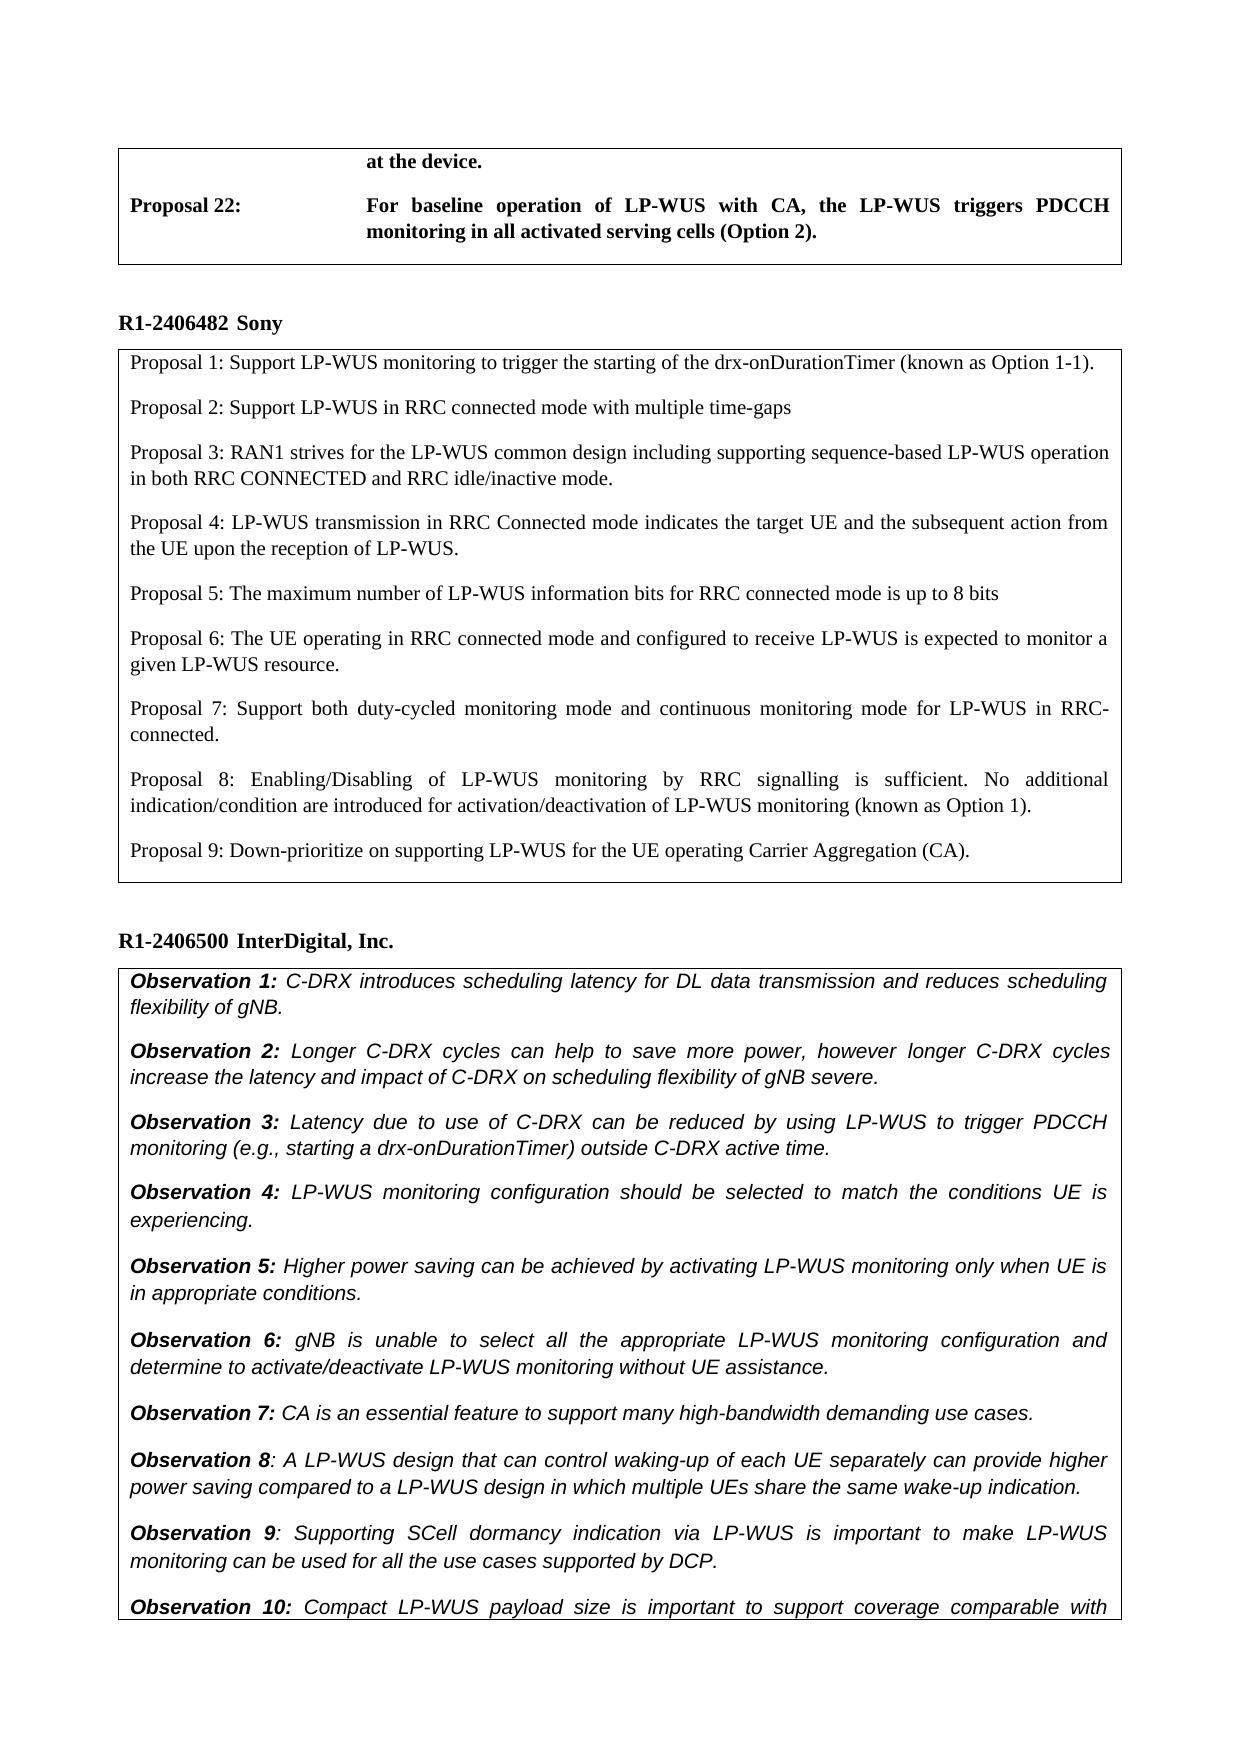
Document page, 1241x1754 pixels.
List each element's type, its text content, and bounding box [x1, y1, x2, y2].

subtitle R1-2406500 InterDigital, Inc. [118, 928, 1122, 953]
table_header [119, 149, 1121, 264]
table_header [119, 969, 1121, 1619]
subtitle R1-2406482 Sony [118, 309, 1122, 335]
table_header Proposal 1: Support LP-WUS monitoring to trigger the starting of the drx-onDurationTimer (known as Option 1-1). Proposal 2: Support LP-WUS in RRC connected mode with multiple time-gaps Proposal 3: RAN1 strives for the LP-WUS common design including supporting sequence-based LP-WUS operation in both RRC CONNECTED and RRC idle/inactive mode. Proposal 4: LP-WUS transmission in RRC Connected mode indicates the target UE and the subsequent action from the UE upon the reception of LP-WUS. Proposal 5: The maximum number of LP-WUS information bits for RRC connected mode is up to 8 bits Proposal 6: The UE operating in RRC connected mode and configured to receive LP-WUS is expected to monitor a given LP-WUS resource. Proposal 7: Support both duty-cycled monitoring mode and continuous monitoring mode for LP-WUS in RRC-connected. Proposal 8: Enabling/Disabling of LP-WUS monitoring by RRC signalling is sufficient. No additional indication/condition are introduced for activation/deactivation of LP-WUS monitoring (known as Option 1). Proposal 9: Down-prioritize on supporting LP-WUS for the UE operating Carrier Aggregation (CA). [119, 350, 1121, 882]
